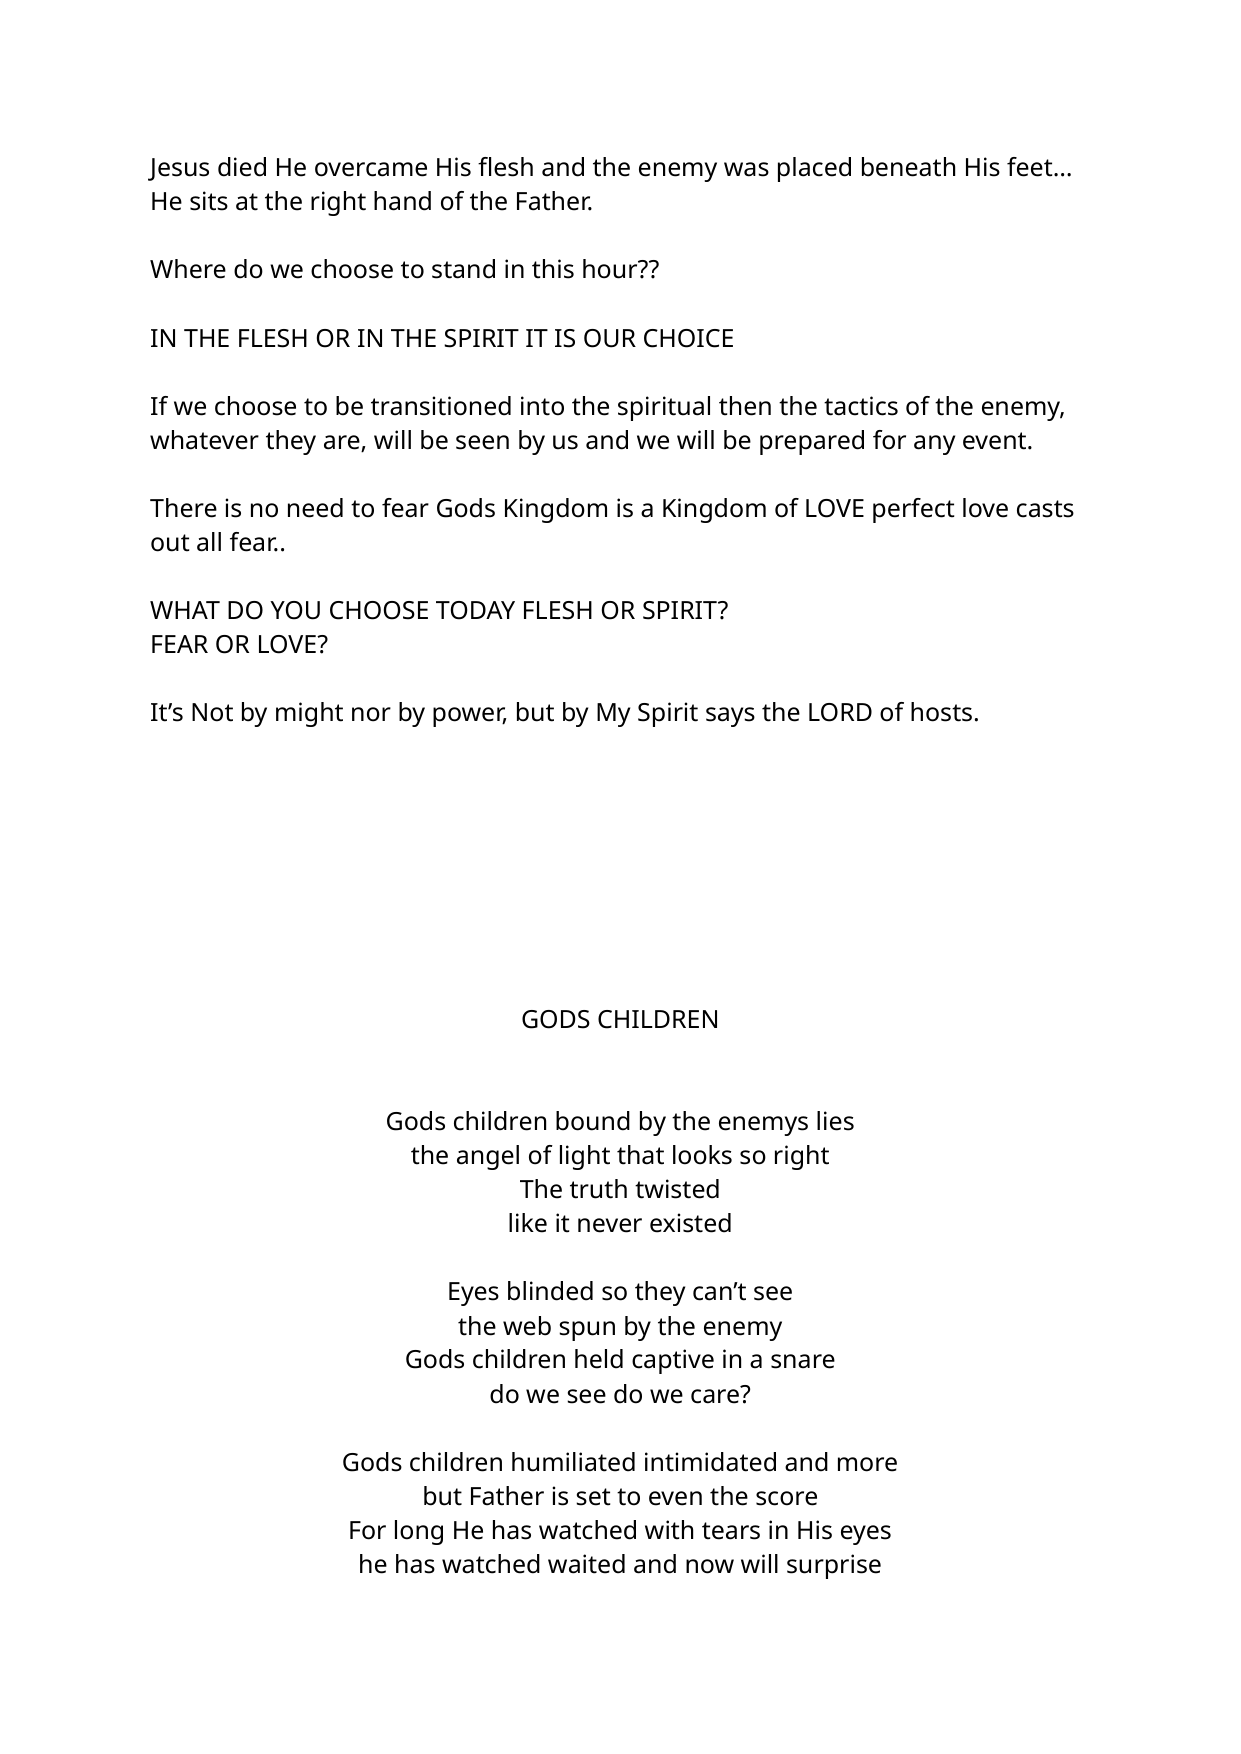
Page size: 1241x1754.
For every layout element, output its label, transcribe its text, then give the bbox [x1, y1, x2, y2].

text like it never existed [150, 1206, 1090, 1240]
title GODS CHILDREN [150, 1002, 1090, 1036]
text the angel of light that looks so right [150, 1138, 1090, 1172]
text but Father is set to even the score [150, 1478, 1090, 1512]
text Where do we choose to stand in this hour?? [150, 252, 1090, 286]
text Gods children humiliated intimidated and more [150, 1444, 1090, 1478]
text Gods children held captive in a snare [150, 1342, 1090, 1376]
text Jesus died He overcame His flesh and the enemy was placed beneath His feet…He sits at the right hand of the Father. [150, 150, 1090, 218]
text the web spun by the enemy [150, 1308, 1090, 1342]
text For long He has watched with tears in His eyes [150, 1512, 1090, 1547]
text There is no need to fear Gods Kingdom is a Kingdom of LOVE perfect love casts out all fear.. [150, 491, 1090, 559]
text If we choose to be transitioned into the spiritual then the tactics of the enemy, whatever they are, will be seen by us and we will be prepared for any event. [150, 388, 1090, 457]
text Eyes blinded so they can’t see [150, 1274, 1090, 1308]
title Gods children bound by the enemys lies [150, 1104, 1090, 1138]
text do we see do we care? [150, 1376, 1090, 1410]
text he has watched waited and now will surprise [150, 1547, 1090, 1581]
text WHAT DO YOU CHOOSE TODAY FLESH OR SPIRIT? [150, 593, 1090, 627]
text IN THE FLESH OR IN THE SPIRIT IT IS OUR CHOICE [150, 320, 1090, 354]
text It’s Not by might nor by power, but by My Spirit says the LORD of hosts. [150, 695, 1090, 729]
text FEAR OR LOVE? [150, 627, 1090, 661]
text The truth twisted [150, 1172, 1090, 1206]
